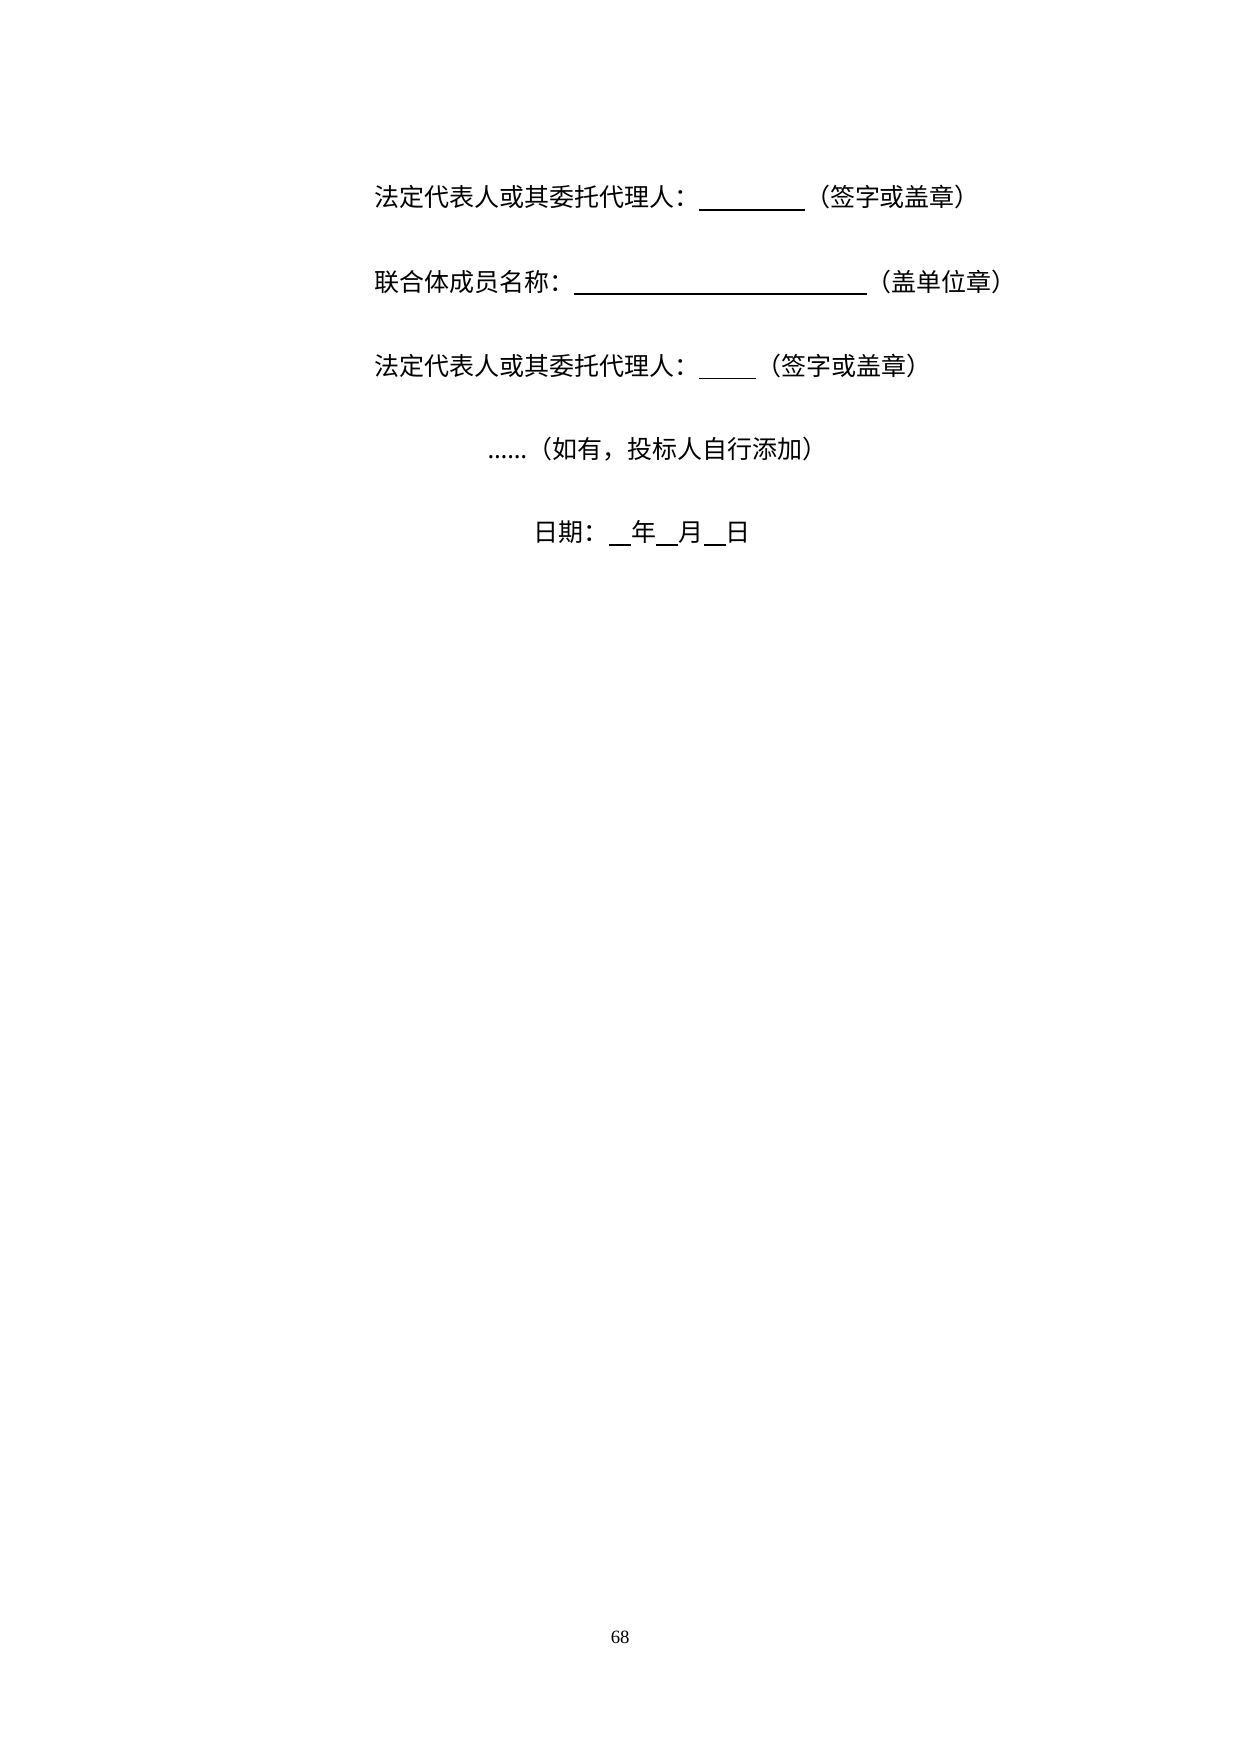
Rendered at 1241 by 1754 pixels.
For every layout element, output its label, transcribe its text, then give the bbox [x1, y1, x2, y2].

text ……（如有，投标人自行添加） [112, 415, 1128, 480]
text 日期： 年 月 日 [112, 498, 1128, 563]
text 联合体成员名称： （盖单位章） [374, 246, 1130, 311]
text 法定代表人或其委托代理人： （签字或盖章） [374, 162, 1130, 227]
text 法定代表人或其委托代理人： （签字或盖章） [374, 331, 1130, 396]
